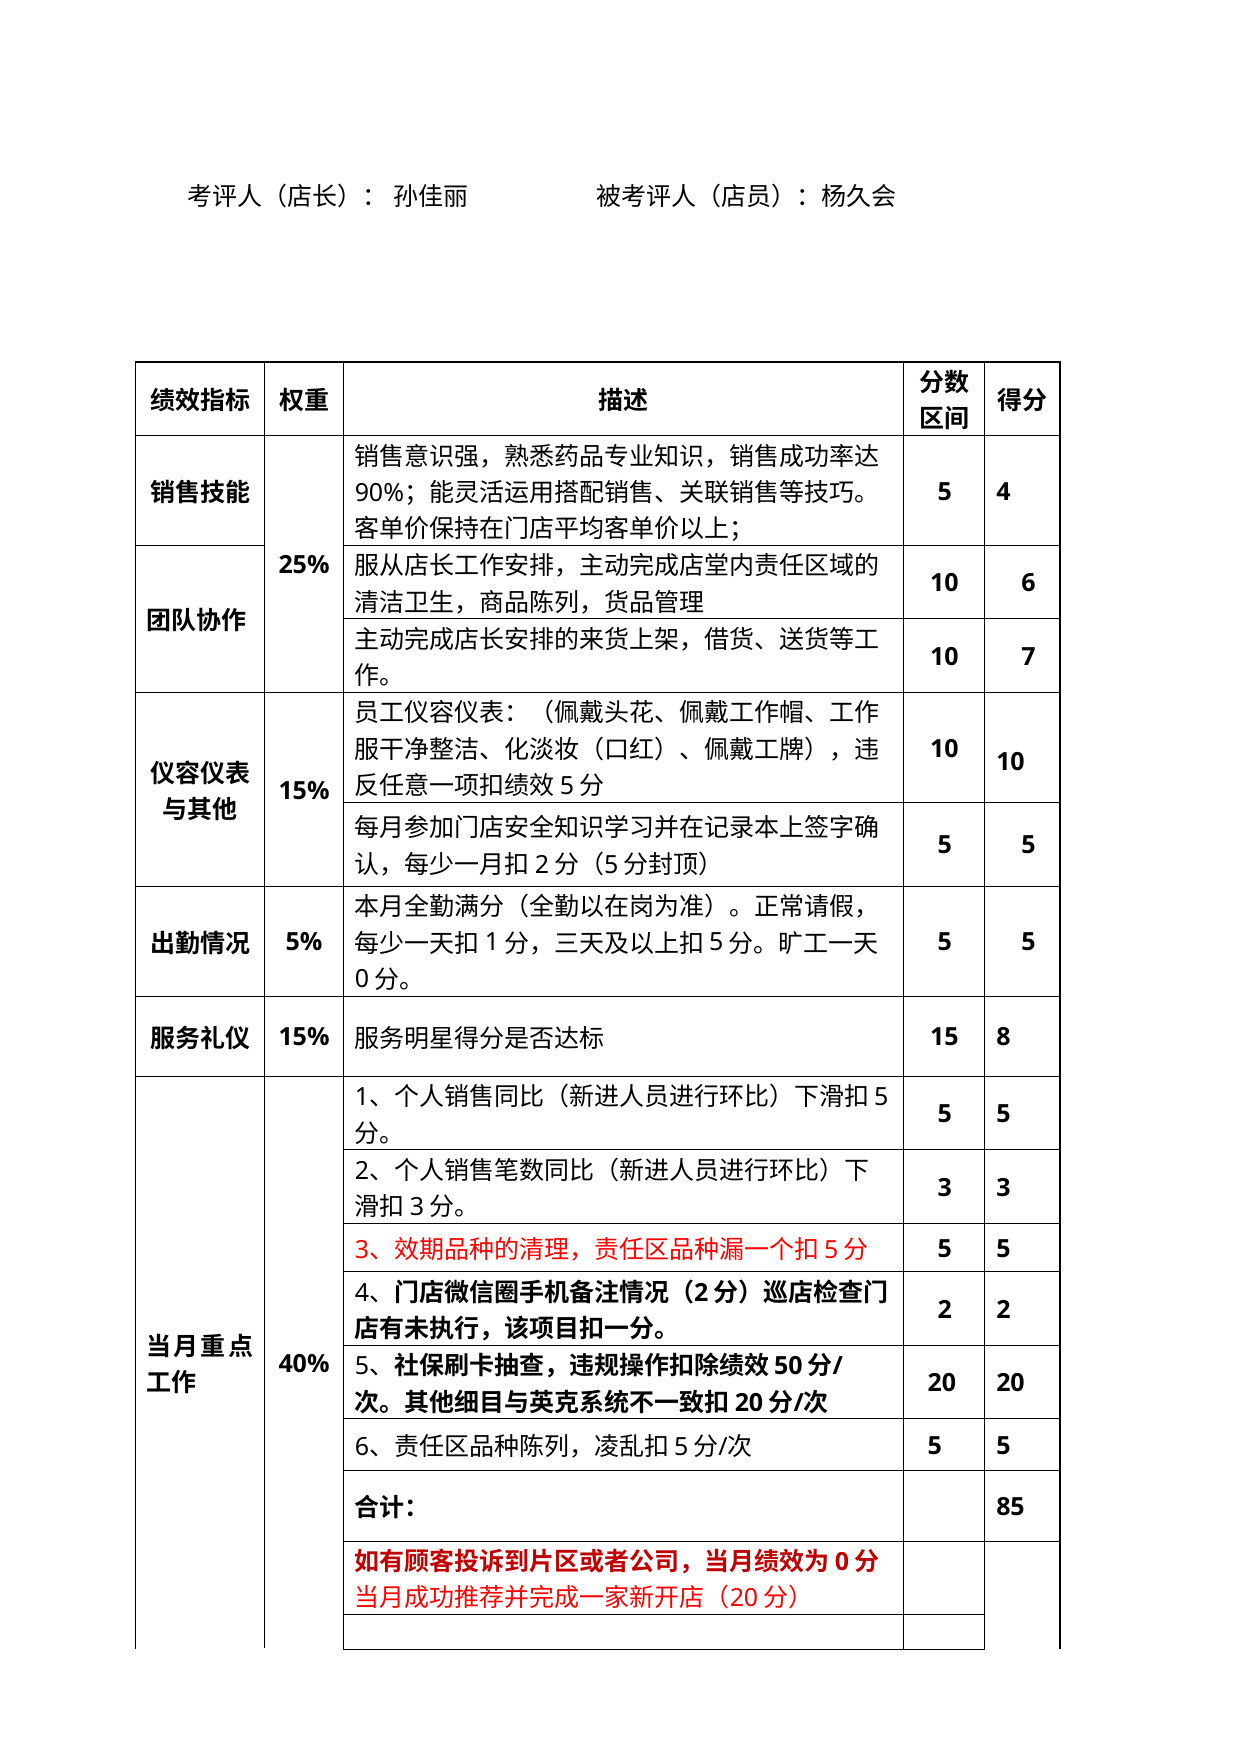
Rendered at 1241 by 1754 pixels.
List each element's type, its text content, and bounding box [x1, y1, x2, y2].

table_cell 3 [985, 1150, 1059, 1223]
table_cell 服务明星得分是否达标 [344, 997, 903, 1076]
table_cell 4、门店微信圈手机备注情况（2分）巡店检查门店有未执行，该项目扣一分。 [344, 1272, 903, 1345]
table_cell 5 [904, 1224, 984, 1271]
table_cell 5 [985, 1077, 1059, 1149]
table_cell 服务礼仪 [136, 997, 264, 1076]
table_cell 15 [904, 997, 984, 1076]
table_cell 5 [904, 887, 984, 996]
table_cell 团队协作 [136, 546, 264, 692]
table_cell 5 [904, 1419, 984, 1469]
table_cell 销售意识强，熟悉药品专业知识，销售成功率达90%；能灵活运用搭配销售、关联销售等技巧。客单价保持在门店平均客单价以上； [344, 436, 903, 545]
table_cell 当月重点工作 [136, 1077, 264, 1649]
table_cell 4 [985, 436, 1059, 545]
table_cell 10 [904, 693, 984, 802]
table_cell 销售技能 [136, 436, 264, 545]
table_cell 5 [904, 1077, 984, 1149]
table_cell 本月全勤满分（全勤以在岗为准）。正常请假，每少一天扣1分，三天及以上扣5分。旷工一天0分。 [344, 887, 903, 996]
table_cell 5 [985, 803, 1059, 886]
table_cell 20 [985, 1346, 1059, 1418]
table_header 分数 区间 [904, 363, 984, 435]
table_cell 6 [985, 546, 1059, 618]
table_cell 10 [904, 619, 984, 692]
table_cell 合计： [344, 1471, 903, 1541]
table_cell 2 [985, 1272, 1059, 1345]
table_cell [904, 1542, 984, 1614]
table_cell 5 [985, 1419, 1059, 1469]
table_cell 15% [265, 693, 343, 886]
table_cell 10 [985, 693, 1059, 802]
table_cell 仪容仪表与其他 [136, 693, 264, 886]
table_cell 3、效期品种的清理，责任区品种漏一个扣5分 [344, 1224, 903, 1271]
table_cell [985, 1542, 1059, 1649]
table_cell 85 [985, 1471, 1059, 1541]
table_cell [904, 1615, 984, 1649]
table_cell [344, 1615, 903, 1649]
text 考评人（店长）： 孙佳丽 被考评人（店员）：杨久会 [187, 162, 1053, 227]
table_header 得分 [985, 363, 1059, 435]
table_cell 7 [985, 619, 1059, 692]
table_cell 5、社保刷卡抽查，违规操作扣除绩效50分/次。其他细目与英克系统不一致扣20分/次 [344, 1346, 903, 1418]
table_cell 25% [265, 436, 343, 692]
table_cell 5 [985, 887, 1059, 996]
table_cell 服从店长工作安排，主动完成店堂内责任区域的清洁卫生，商品陈列，货品管理 [344, 546, 903, 618]
table_cell 主动完成店长安排的来货上架，借货、送货等工作。 [344, 619, 903, 692]
table_header 描述 [344, 363, 903, 435]
table_cell 5 [904, 436, 984, 545]
table_cell 员工仪容仪表：（佩戴头花、佩戴工作帽、工作服干净整洁、化淡妆（口红）、佩戴工牌），违反任意一项扣绩效5分 [344, 693, 903, 802]
table_cell 5% [265, 887, 343, 996]
table_cell 10 [904, 546, 984, 618]
table_cell 15% [265, 997, 343, 1076]
table_cell 6、责任区品种陈列，凌乱扣5分/次 [344, 1419, 903, 1469]
table_cell 出勤情况 [136, 887, 264, 996]
table_cell 2、个人销售笔数同比（新进人员进行环比）下滑扣3分。 [344, 1150, 903, 1223]
table_cell 5 [904, 803, 984, 886]
table_cell 如有顾客投诉到片区或者公司，当月绩效为0分当月成功推荐并完成一家新开店（20分） [344, 1542, 903, 1614]
table_cell 1、个人销售同比（新进人员进行环比）下滑扣5分。 [344, 1077, 903, 1149]
table_cell 3 [904, 1150, 984, 1223]
table_cell 每月参加门店安全知识学习并在记录本上签字确认，每少一月扣2分（5分封顶） [344, 803, 903, 886]
table_cell 40% [264, 1077, 343, 1649]
table_header 绩效指标 [136, 363, 264, 435]
table_header 权重 [265, 363, 343, 435]
table_cell 2 [904, 1272, 984, 1345]
table_cell 5 [985, 1224, 1059, 1271]
table_cell 8 [985, 997, 1059, 1076]
table_cell 20 [904, 1346, 984, 1418]
table_cell [904, 1471, 984, 1541]
